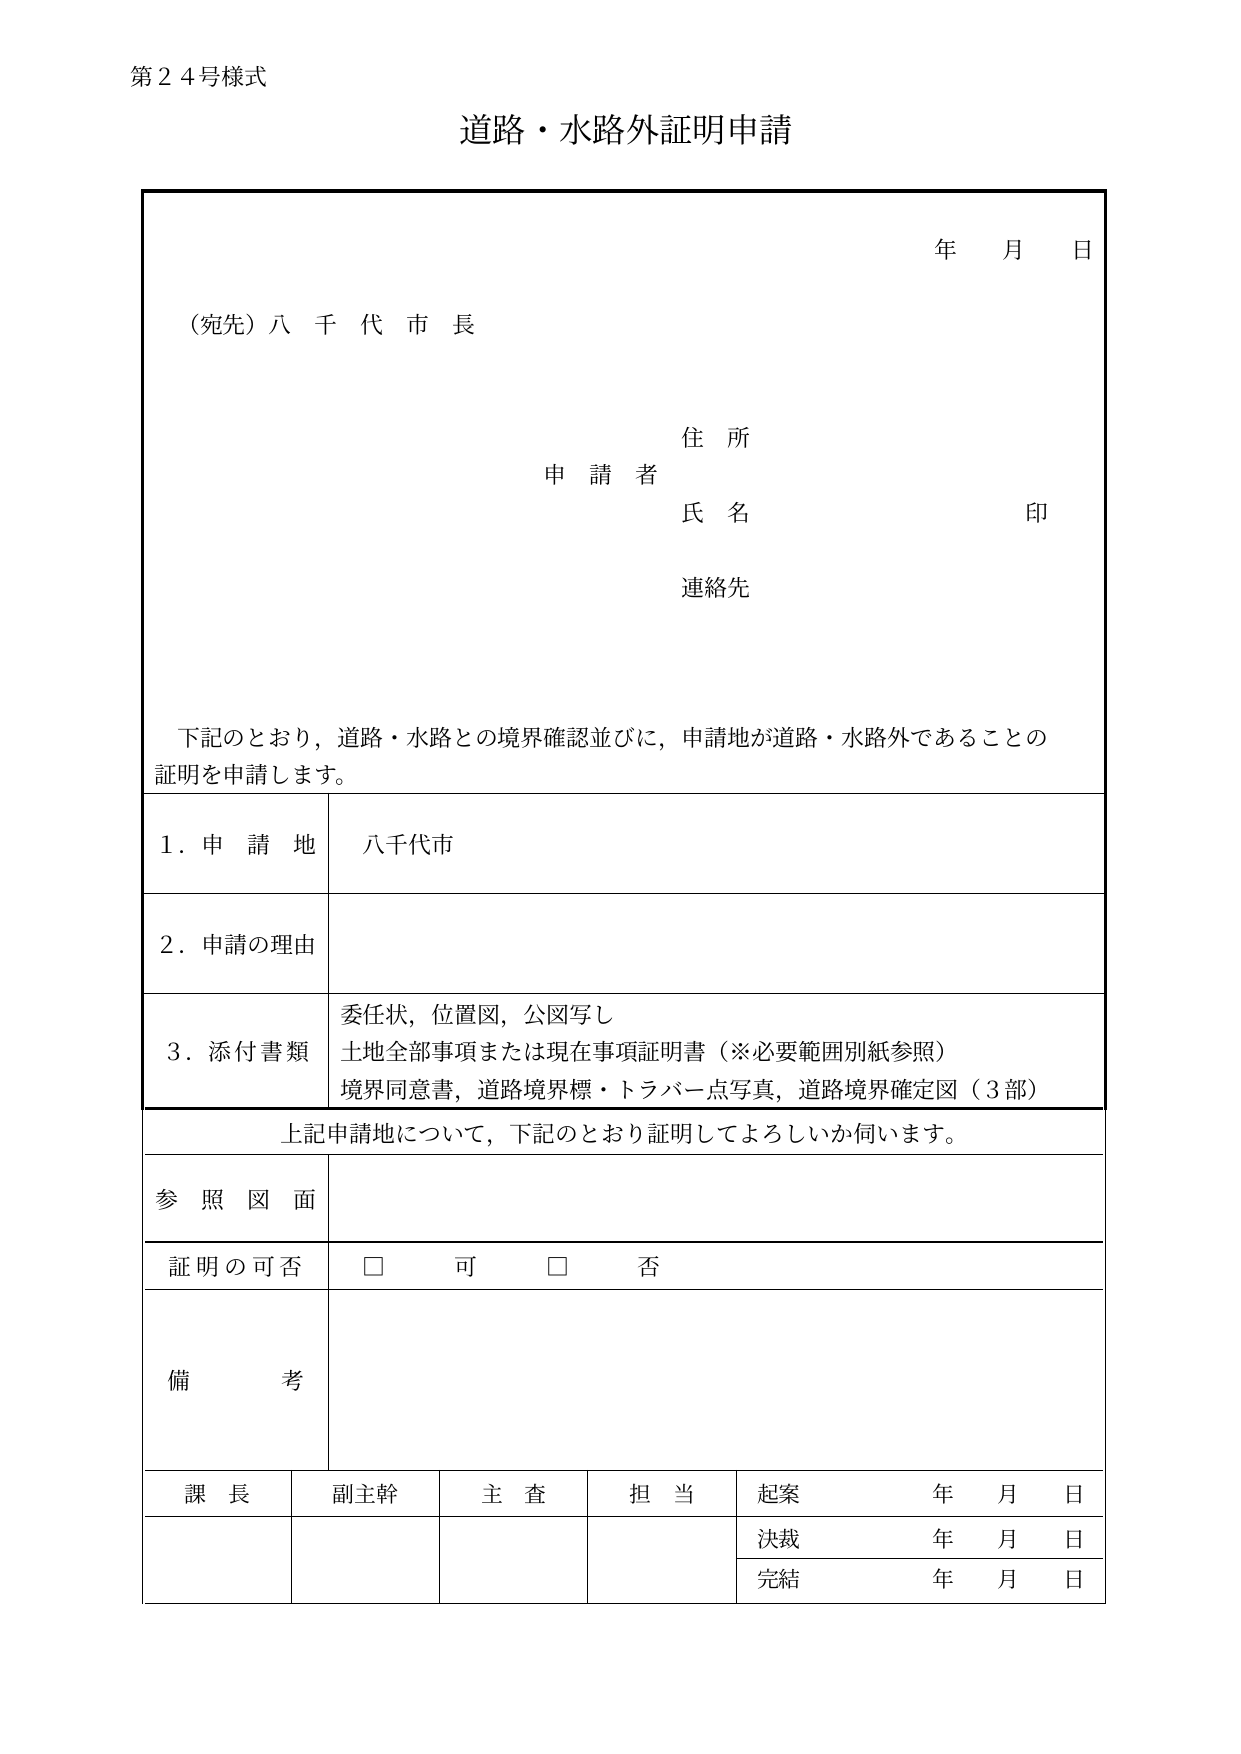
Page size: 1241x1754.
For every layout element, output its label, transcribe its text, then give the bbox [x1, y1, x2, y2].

table_cell [588, 1517, 736, 1603]
table_cell 八千代市 [329, 794, 1104, 893]
table_cell [329, 894, 1104, 993]
table_cell [440, 1517, 587, 1603]
table_cell 完結 年 月 日 [737, 1558, 1105, 1603]
table_cell 担 当 [588, 1471, 736, 1516]
table_cell 主 査 [440, 1471, 587, 1516]
table_cell [329, 1154, 1105, 1241]
table_cell 委任状，位置図，公図写し 土地全部事項または現在事項証明書（※必要範囲別紙参照） 境界同意書，道路境界標・トラバー点写真，道路境界確定図（３部） [329, 994, 1104, 1107]
table_cell 決裁 年 月 日 [737, 1516, 1105, 1558]
table_cell １．申 請 地 [144, 794, 328, 893]
table_cell 証明の可否 [143, 1241, 328, 1289]
table_header 年 月 日 （宛先）八 千 代 市 長 住 所 申 請 者 氏 名 印 連絡先 下記のとおり，道路・水路との境界確認並びに，申請地が道路・水路外であることの 証明を申請します。 [144, 193, 1104, 792]
table_cell [143, 1516, 291, 1603]
text 道路・水路外証明申請 [130, 104, 1122, 152]
table_cell [292, 1517, 439, 1603]
table_cell 上記申請地について，下記のとおり証明してよろしいか伺います。 [143, 1107, 1105, 1154]
table_cell ２．申請の理由 [144, 894, 328, 993]
table_cell ３．添付書類 [144, 994, 328, 1107]
table_cell □ 可 □ 否 [329, 1241, 1105, 1289]
table_cell 起案 年 月 日 [737, 1470, 1105, 1516]
table_cell 課 長 [143, 1470, 291, 1516]
table_cell 備 考 [143, 1289, 328, 1470]
table_cell [329, 1289, 1105, 1470]
table_cell 参 照 図 面 [143, 1154, 328, 1241]
table_cell 副主幹 [292, 1471, 439, 1516]
